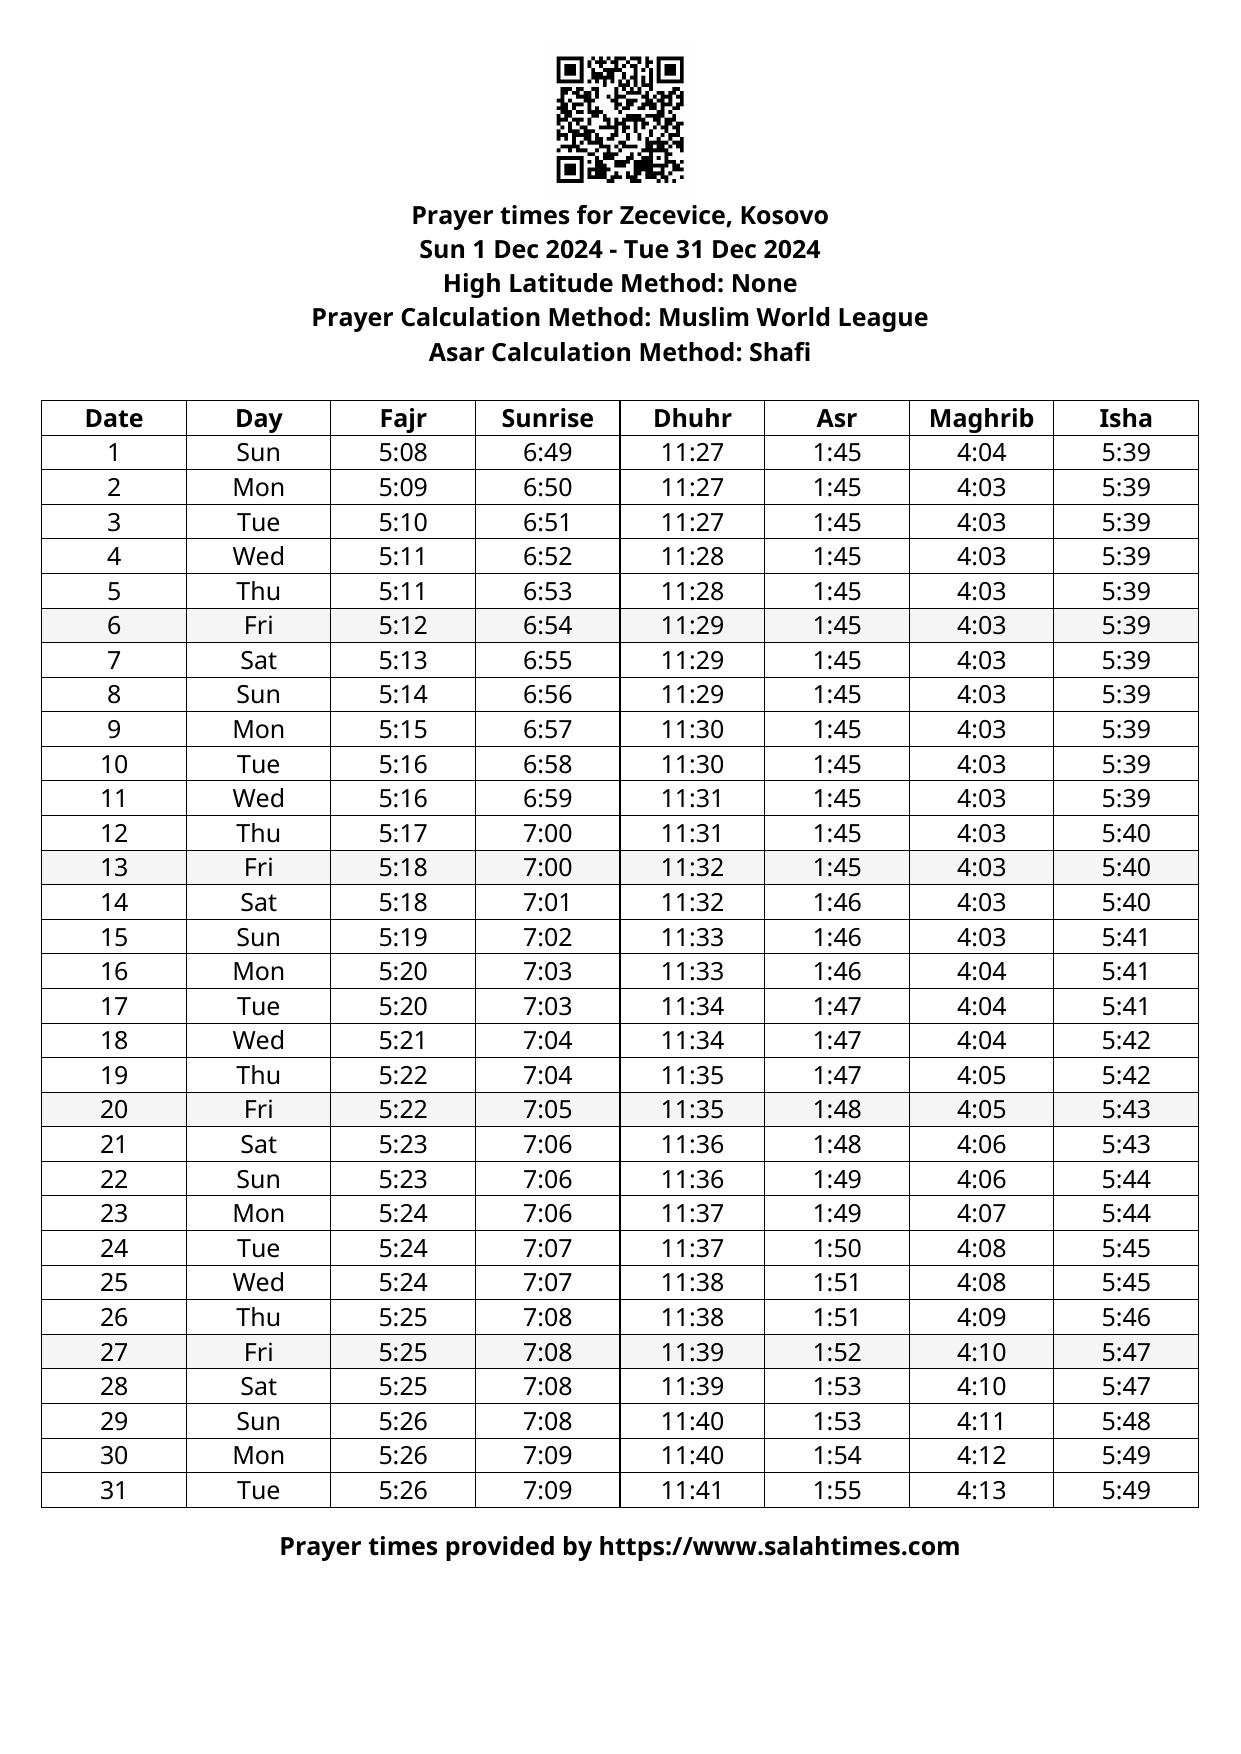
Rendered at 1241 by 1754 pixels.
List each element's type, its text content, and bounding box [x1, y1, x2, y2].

table_cell 1 [42, 436, 186, 469]
table_cell 4:08 [910, 1231, 1053, 1264]
table_cell 11:28 [621, 574, 764, 607]
table_cell 11:39 [621, 1369, 764, 1403]
table_cell 5:40 [1054, 885, 1198, 919]
table_cell 7 [42, 643, 186, 677]
table_cell 11:41 [621, 1473, 764, 1507]
table_cell 21 [42, 1127, 186, 1161]
table_cell 7:09 [476, 1473, 619, 1507]
table_cell 1:45 [765, 470, 909, 504]
table_cell 1:55 [765, 1473, 909, 1507]
table_cell 11:33 [621, 920, 764, 953]
table_cell 5:11 [331, 539, 475, 573]
table_cell 4:03 [910, 470, 1053, 504]
table_cell 11:30 [621, 747, 764, 780]
table_cell 7:08 [476, 1300, 619, 1334]
table_cell 5:13 [331, 643, 475, 677]
table_cell 7:08 [476, 1404, 619, 1437]
table_cell 4:03 [910, 505, 1053, 538]
table_cell 11:39 [621, 1335, 764, 1368]
table_cell 11:27 [621, 505, 764, 538]
table_cell 4:07 [910, 1196, 1053, 1230]
table_cell 5:41 [1054, 954, 1198, 988]
table_cell 5:41 [1054, 920, 1198, 953]
table_cell Sun [187, 436, 330, 469]
table_cell 1:45 [765, 505, 909, 538]
table_cell 5:25 [331, 1300, 475, 1334]
table_cell 26 [42, 1300, 186, 1334]
text Asar Calculation Method: Shafi [42, 334, 1198, 368]
table_cell 5:43 [1054, 1093, 1198, 1126]
table_cell 5 [42, 574, 186, 607]
table_cell Mon [187, 470, 330, 504]
table_cell 1:45 [765, 851, 909, 884]
table_cell 1:45 [765, 643, 909, 677]
table_cell 4:03 [910, 643, 1053, 677]
table_header Date [42, 401, 186, 434]
table_cell 6:57 [476, 712, 619, 746]
table_cell 5:45 [1054, 1266, 1198, 1299]
table_cell 5:09 [331, 470, 475, 504]
table_cell 5:47 [1054, 1335, 1198, 1368]
table_cell 7:08 [476, 1369, 619, 1403]
table_cell 1:45 [765, 539, 909, 573]
table_cell 11:27 [621, 470, 764, 504]
table_cell Sat [187, 1127, 330, 1161]
table_cell 1:51 [765, 1300, 909, 1334]
table_cell 5:41 [1054, 989, 1198, 1022]
table_cell Thu [187, 1058, 330, 1092]
table_cell 11 [42, 781, 186, 815]
table_cell 4:03 [910, 885, 1053, 919]
table_cell 5:39 [1054, 747, 1198, 780]
table_cell 4:13 [910, 1473, 1053, 1507]
table_header Asr [765, 401, 909, 434]
table_cell Sun [187, 1162, 330, 1195]
table_cell 5:26 [331, 1473, 475, 1507]
table_cell 5:16 [331, 747, 475, 780]
table_cell 1:52 [765, 1335, 909, 1368]
table_cell 5:24 [331, 1266, 475, 1299]
table_cell 17 [42, 989, 186, 1022]
table_cell Wed [187, 1266, 330, 1299]
table_cell 5:18 [331, 885, 475, 919]
table_cell 14 [42, 885, 186, 919]
table_cell 5:39 [1054, 539, 1198, 573]
table_cell 7:05 [476, 1093, 619, 1126]
table_cell 4:03 [910, 574, 1053, 607]
table_cell 11:38 [621, 1266, 764, 1299]
table_cell 11:32 [621, 851, 764, 884]
table_cell 1:48 [765, 1127, 909, 1161]
table_cell 11:32 [621, 885, 764, 919]
table_cell 11:27 [621, 436, 764, 469]
table_cell 1:48 [765, 1093, 909, 1126]
table_cell 4:04 [910, 989, 1053, 1022]
table_cell Fri [187, 1093, 330, 1126]
table_cell 30 [42, 1439, 186, 1472]
table_cell 5:39 [1054, 678, 1198, 711]
table_cell 5:39 [1054, 609, 1198, 642]
table_cell 5:42 [1054, 1058, 1198, 1092]
table_cell 1:49 [765, 1162, 909, 1195]
table_cell 6:54 [476, 609, 619, 642]
table_cell 7:06 [476, 1127, 619, 1161]
text Prayer times for Zecevice, Kosovo [42, 198, 1198, 232]
table_header Dhuhr [621, 401, 764, 434]
table_cell 4:10 [910, 1369, 1053, 1403]
table_cell 1:45 [765, 574, 909, 607]
table_header Maghrib [910, 401, 1053, 434]
table_cell 5:49 [1054, 1473, 1198, 1507]
table_cell 4:09 [910, 1300, 1053, 1334]
table_cell 5:44 [1054, 1162, 1198, 1195]
table_cell 4:06 [910, 1127, 1053, 1161]
table_cell 6:59 [476, 781, 619, 815]
table_cell Thu [187, 816, 330, 849]
table_cell 5:40 [1054, 816, 1198, 849]
table_cell 4:03 [910, 781, 1053, 815]
text Sun 1 Dec 2024 - Tue 31 Dec 2024 [42, 232, 1198, 266]
table_cell 5:20 [331, 954, 475, 988]
table_cell 15 [42, 920, 186, 953]
text Prayer times provided by https://www.salahtimes.com [42, 1528, 1198, 1563]
table_cell 5:19 [331, 920, 475, 953]
table_cell 7:08 [476, 1335, 619, 1368]
table_cell 6:56 [476, 678, 619, 711]
table_cell 5:21 [331, 1024, 475, 1057]
table_cell 5:39 [1054, 643, 1198, 677]
table_cell 1:54 [765, 1439, 909, 1472]
table_cell 1:45 [765, 781, 909, 815]
table_cell 6:49 [476, 436, 619, 469]
table_cell 25 [42, 1266, 186, 1299]
table_cell 6:53 [476, 574, 619, 607]
table_cell 4:11 [910, 1404, 1053, 1437]
table_cell 7:01 [476, 885, 619, 919]
table_cell 7:07 [476, 1231, 619, 1264]
table_cell 7:03 [476, 954, 619, 988]
table_cell 1:46 [765, 885, 909, 919]
table_cell 11:29 [621, 643, 764, 677]
table_cell 11:35 [621, 1058, 764, 1092]
table_cell 6:51 [476, 505, 619, 538]
table_cell 6:50 [476, 470, 619, 504]
table_cell 11:36 [621, 1162, 764, 1195]
table_cell 11:37 [621, 1231, 764, 1264]
table_cell 5:10 [331, 505, 475, 538]
table_cell 5:49 [1054, 1439, 1198, 1472]
table_cell 24 [42, 1231, 186, 1264]
table_cell Mon [187, 1439, 330, 1472]
table_cell 5:40 [1054, 851, 1198, 884]
table_cell 6:52 [476, 539, 619, 573]
table_cell Tue [187, 747, 330, 780]
picture [542, 41, 699, 198]
table_cell 5:47 [1054, 1369, 1198, 1403]
table_cell 7:03 [476, 989, 619, 1022]
table_cell 5:24 [331, 1196, 475, 1230]
table_cell Tue [187, 1473, 330, 1507]
table_cell 8 [42, 678, 186, 711]
table_cell Tue [187, 505, 330, 538]
table_cell Sat [187, 1369, 330, 1403]
table_cell Thu [187, 574, 330, 607]
table_cell 1:51 [765, 1266, 909, 1299]
table_cell 7:07 [476, 1266, 619, 1299]
table_cell 1:49 [765, 1196, 909, 1230]
table_cell Sat [187, 643, 330, 677]
table_cell 9 [42, 712, 186, 746]
table_cell 5:24 [331, 1231, 475, 1264]
table_cell 28 [42, 1369, 186, 1403]
table_cell 5:15 [331, 712, 475, 746]
table_cell 5:08 [331, 436, 475, 469]
table_cell 7:06 [476, 1196, 619, 1230]
table_cell 5:12 [331, 609, 475, 642]
table_cell 1:46 [765, 920, 909, 953]
table_cell 6:55 [476, 643, 619, 677]
table_cell Thu [187, 1300, 330, 1334]
table_cell 5:39 [1054, 781, 1198, 815]
table_cell 5:18 [331, 851, 475, 884]
table_cell 1:45 [765, 712, 909, 746]
table_cell Fri [187, 609, 330, 642]
table_cell 5:25 [331, 1369, 475, 1403]
table_cell 7:00 [476, 816, 619, 849]
table_cell 10 [42, 747, 186, 780]
table_cell 27 [42, 1335, 186, 1368]
table_cell 7:04 [476, 1058, 619, 1092]
table_cell 4:03 [910, 851, 1053, 884]
table_cell 11:30 [621, 712, 764, 746]
table_cell 11:29 [621, 678, 764, 711]
table_cell 5:48 [1054, 1404, 1198, 1437]
table_cell Sat [187, 885, 330, 919]
table_cell 5:14 [331, 678, 475, 711]
table_cell 4:03 [910, 609, 1053, 642]
table_cell 4:06 [910, 1162, 1053, 1195]
table_cell 5:39 [1054, 712, 1198, 746]
table_cell 11:36 [621, 1127, 764, 1161]
table_cell Fri [187, 1335, 330, 1368]
table_cell Sun [187, 678, 330, 711]
table_cell 5:17 [331, 816, 475, 849]
table_cell 1:47 [765, 989, 909, 1022]
table_cell 11:35 [621, 1093, 764, 1126]
table_cell 7:00 [476, 851, 619, 884]
table_cell 1:53 [765, 1404, 909, 1437]
table_cell 1:45 [765, 678, 909, 711]
table_cell 11:38 [621, 1300, 764, 1334]
table_cell 11:28 [621, 539, 764, 573]
table_cell 16 [42, 954, 186, 988]
table_cell 1:45 [765, 816, 909, 849]
text High Latitude Method: None [42, 266, 1198, 300]
table_cell 1:53 [765, 1369, 909, 1403]
table_cell 5:22 [331, 1058, 475, 1092]
table_cell 5:22 [331, 1093, 475, 1126]
table_cell 5:42 [1054, 1024, 1198, 1057]
table_cell Tue [187, 989, 330, 1022]
table_cell 11:40 [621, 1404, 764, 1437]
table_cell 11:34 [621, 989, 764, 1022]
table_cell 5:39 [1054, 470, 1198, 504]
table_cell 2 [42, 470, 186, 504]
table_cell 5:43 [1054, 1127, 1198, 1161]
table_cell 7:02 [476, 920, 619, 953]
table_cell 3 [42, 505, 186, 538]
table_header Sunrise [476, 401, 619, 434]
table_cell 4:03 [910, 712, 1053, 746]
table_cell 5:26 [331, 1439, 475, 1472]
table_cell 31 [42, 1473, 186, 1507]
table_cell Wed [187, 781, 330, 815]
table_cell 5:23 [331, 1162, 475, 1195]
table_cell 1:47 [765, 1024, 909, 1057]
table_header Isha [1054, 401, 1198, 434]
table_cell Sun [187, 1404, 330, 1437]
table_cell 4:04 [910, 1024, 1053, 1057]
table_cell 1:50 [765, 1231, 909, 1264]
table_cell 5:16 [331, 781, 475, 815]
table_cell 19 [42, 1058, 186, 1092]
table_cell 4 [42, 539, 186, 573]
table_cell Wed [187, 539, 330, 573]
table_cell 5:26 [331, 1404, 475, 1437]
table_cell 5:25 [331, 1335, 475, 1368]
table_cell 23 [42, 1196, 186, 1230]
table_cell 7:06 [476, 1162, 619, 1195]
table_header Day [187, 401, 330, 434]
table_cell 13 [42, 851, 186, 884]
table_cell Mon [187, 1196, 330, 1230]
table_cell 5:39 [1054, 436, 1198, 469]
table_cell Wed [187, 1024, 330, 1057]
table_cell Mon [187, 954, 330, 988]
table_cell 11:31 [621, 781, 764, 815]
table_cell 20 [42, 1093, 186, 1126]
table_cell 4:05 [910, 1058, 1053, 1092]
table_cell 5:11 [331, 574, 475, 607]
table_cell 4:04 [910, 436, 1053, 469]
table_cell 4:08 [910, 1266, 1053, 1299]
table_cell 4:03 [910, 747, 1053, 780]
table_cell 4:03 [910, 816, 1053, 849]
table_cell 11:40 [621, 1439, 764, 1472]
table_cell Mon [187, 712, 330, 746]
text Prayer Calculation Method: Muslim World League [42, 300, 1198, 334]
table_cell 1:46 [765, 954, 909, 988]
table_cell 18 [42, 1024, 186, 1057]
table_cell 5:39 [1054, 505, 1198, 538]
table_cell 12 [42, 816, 186, 849]
table_cell 6 [42, 609, 186, 642]
table_cell 4:12 [910, 1439, 1053, 1472]
table_cell Sun [187, 920, 330, 953]
table_cell 22 [42, 1162, 186, 1195]
table_cell 1:45 [765, 747, 909, 780]
table_cell 11:29 [621, 609, 764, 642]
table_cell 4:03 [910, 678, 1053, 711]
table_cell 11:33 [621, 954, 764, 988]
table_cell 4:03 [910, 539, 1053, 573]
table_cell 5:45 [1054, 1231, 1198, 1264]
table_cell 6:58 [476, 747, 619, 780]
table_cell 4:03 [910, 920, 1053, 953]
table_cell 4:04 [910, 954, 1053, 988]
table_cell 11:34 [621, 1024, 764, 1057]
table_cell 11:31 [621, 816, 764, 849]
table_cell 1:45 [765, 609, 909, 642]
table_cell 4:10 [910, 1335, 1053, 1368]
table_cell 1:47 [765, 1058, 909, 1092]
table_header Fajr [331, 401, 475, 434]
table_cell 29 [42, 1404, 186, 1437]
table_cell 7:09 [476, 1439, 619, 1472]
table_cell 4:05 [910, 1093, 1053, 1126]
table_cell Fri [187, 851, 330, 884]
table_cell 7:04 [476, 1024, 619, 1057]
table_cell 5:20 [331, 989, 475, 1022]
table_cell 1:45 [765, 436, 909, 469]
table_cell 5:46 [1054, 1300, 1198, 1334]
table_cell Tue [187, 1231, 330, 1264]
table_cell 11:37 [621, 1196, 764, 1230]
table_cell 5:23 [331, 1127, 475, 1161]
table_cell 5:44 [1054, 1196, 1198, 1230]
table_cell 5:39 [1054, 574, 1198, 607]
